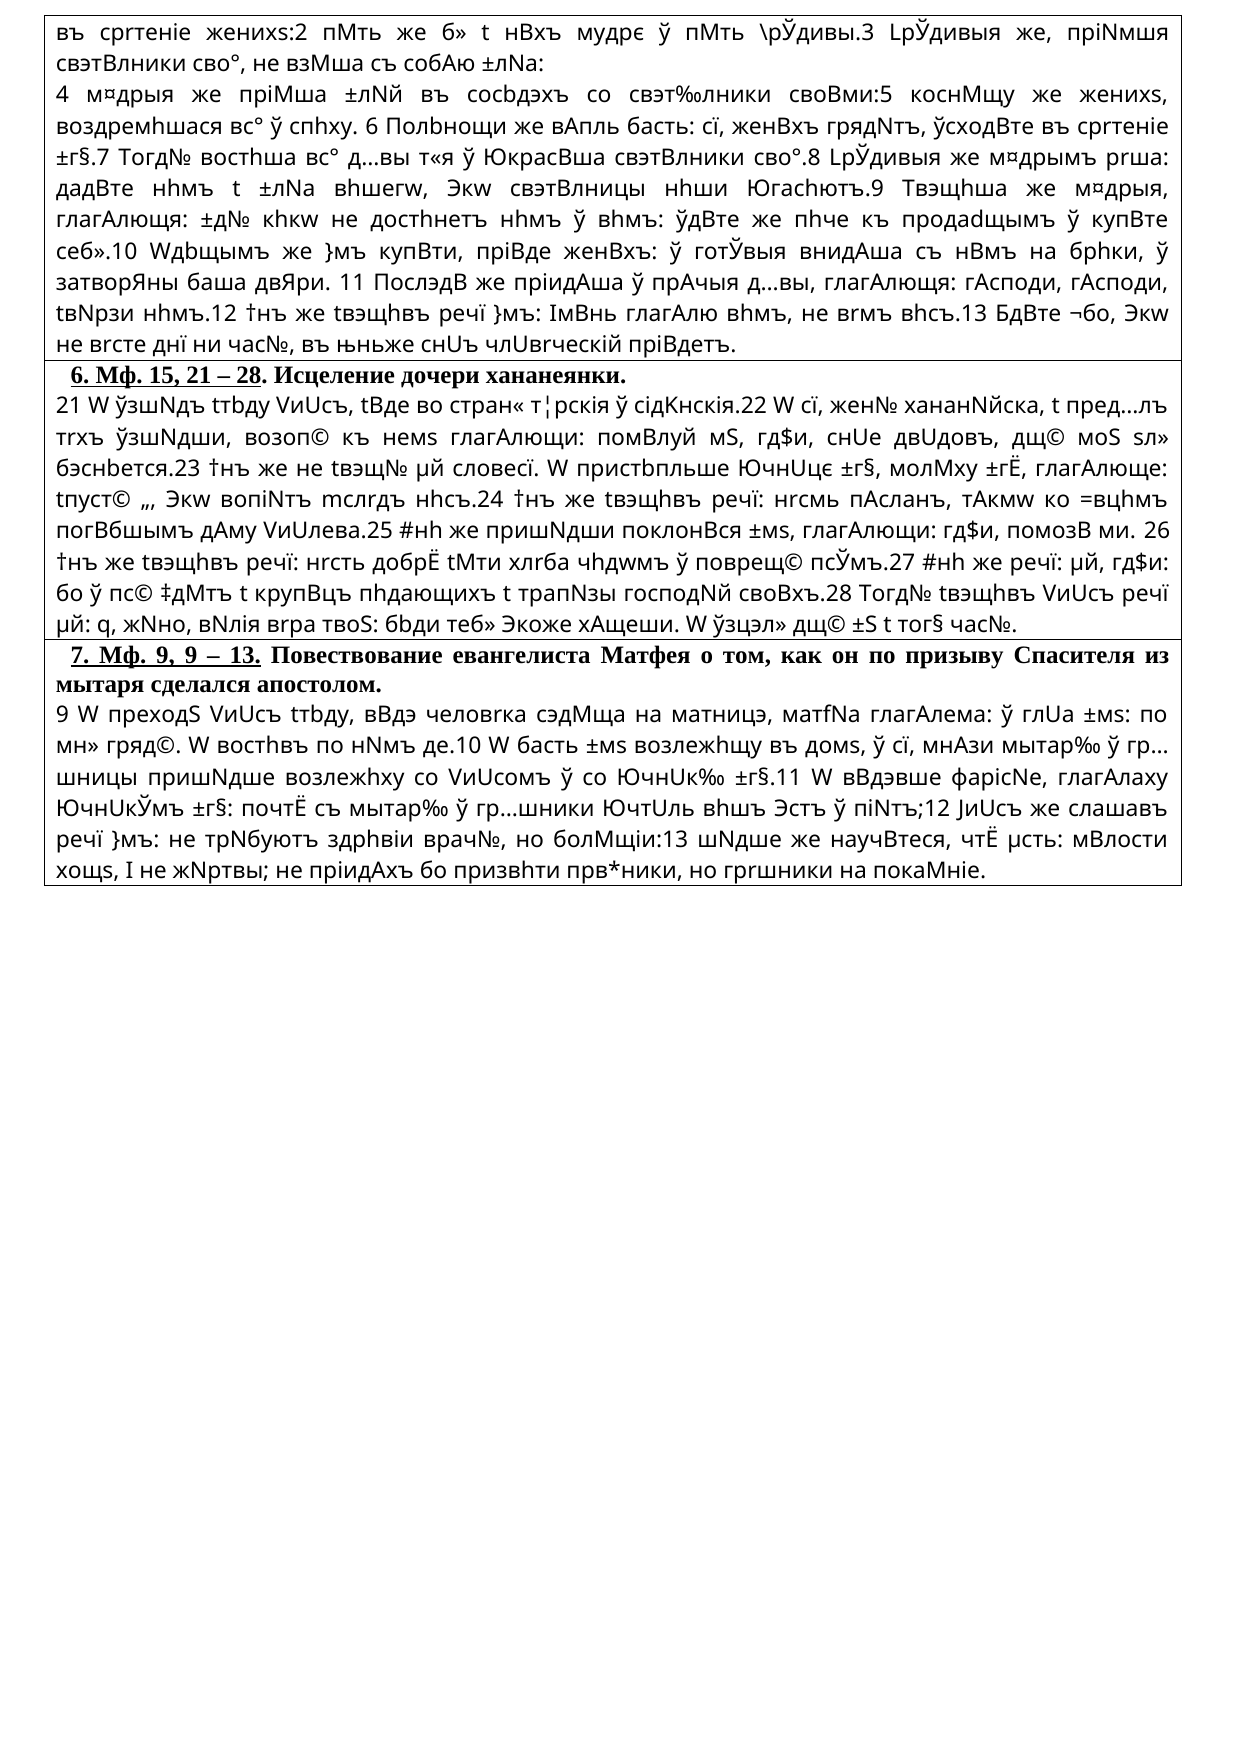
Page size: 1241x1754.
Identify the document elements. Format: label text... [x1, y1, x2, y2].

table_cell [45, 16, 1181, 359]
table_cell 7. Мф. 9, 9 – 13. Повествование евангелиста Матфея о том, как он по призыву Спасителя из мытаря сделался апостолом. 9 W преходЅ VиUсъ tтbду, вBдэ человrка сэдMща на мaтницэ, матfNа глагAлема: ў глUа ±мѕ: по мн» гряд©. W востhвъ по нNмъ де.10 W бaсть ±мѕ возлежhщу въ домѕ, ў сї, мнAзи мытар‰ ў гр…шницы пришNдше возлежhху со VиUсомъ ў со ЮчнUк‰ ±г§.11 W вBдэвше фарiсNe, глагAлаху ЮчнUкЎмъ ±г§: почтЁ съ мытар‰ ў гр…шники ЮчтUль вhшъ Эстъ ў пiNтъ;12 JиUсъ же слaшавъ речї }мъ: не трNбуютъ здрhвiи врач№, но болMщiи:13 шNдше же научBтеся, чтЁ µсть: мBлости хощѕ, І не жNртвы; не прiидAхъ бо призвhти прв*ники, но грrшники на покаMнiе. [45, 640, 1181, 885]
table_cell 6. Мф. 15, 21 – 28. Исцеление дочери хананеянки. 21 W ўзшNдъ tтbду VиUсъ, tBде во стран« т¦рскiя ў сiдKнскiя.22 W сї, жен№ хананNйска, t пред…лъ тrхъ ўзшNдши, возоп© къ немѕ глагAлющи: помBлуй мЅ, гд$и, снUе двUдовъ, дщ© моЅ sл» бэснbется.23 †нъ же не tвэщ№ µй словесї. W пристbпльше ЮчнUцє ±г§, молMху ±гЁ, глагAлюще: tпуст© „, Экw вопiNтъ mслrдъ нhсъ.24 †нъ же tвэщhвъ речї: нrсмь пAсланъ, тAкмw ко =вцhмъ погBбшымъ дAму VиUлева.25 #нh же пришNдши поклонBся ±мѕ, глагAлющи: гд$и, помозB ми. 26 †нъ же tвэщhвъ речї: нrсть добрЁ tMти хлrба чhдwмъ ў поврещ© псЎмъ.27 #нh же речї: µй, гд$и: бо ў пс© ‡дMтъ t крупBцъ пhдающихъ t трапNзы господNй своBхъ.28 Тогд№ tвэщhвъ VиUсъ речї µй: q, жNно, вNлiя вrра твоЅ: бbди теб» Экоже хAщеши. W ўзцэл» дщ© ±Ѕ t тог§ час№. [45, 361, 1181, 639]
